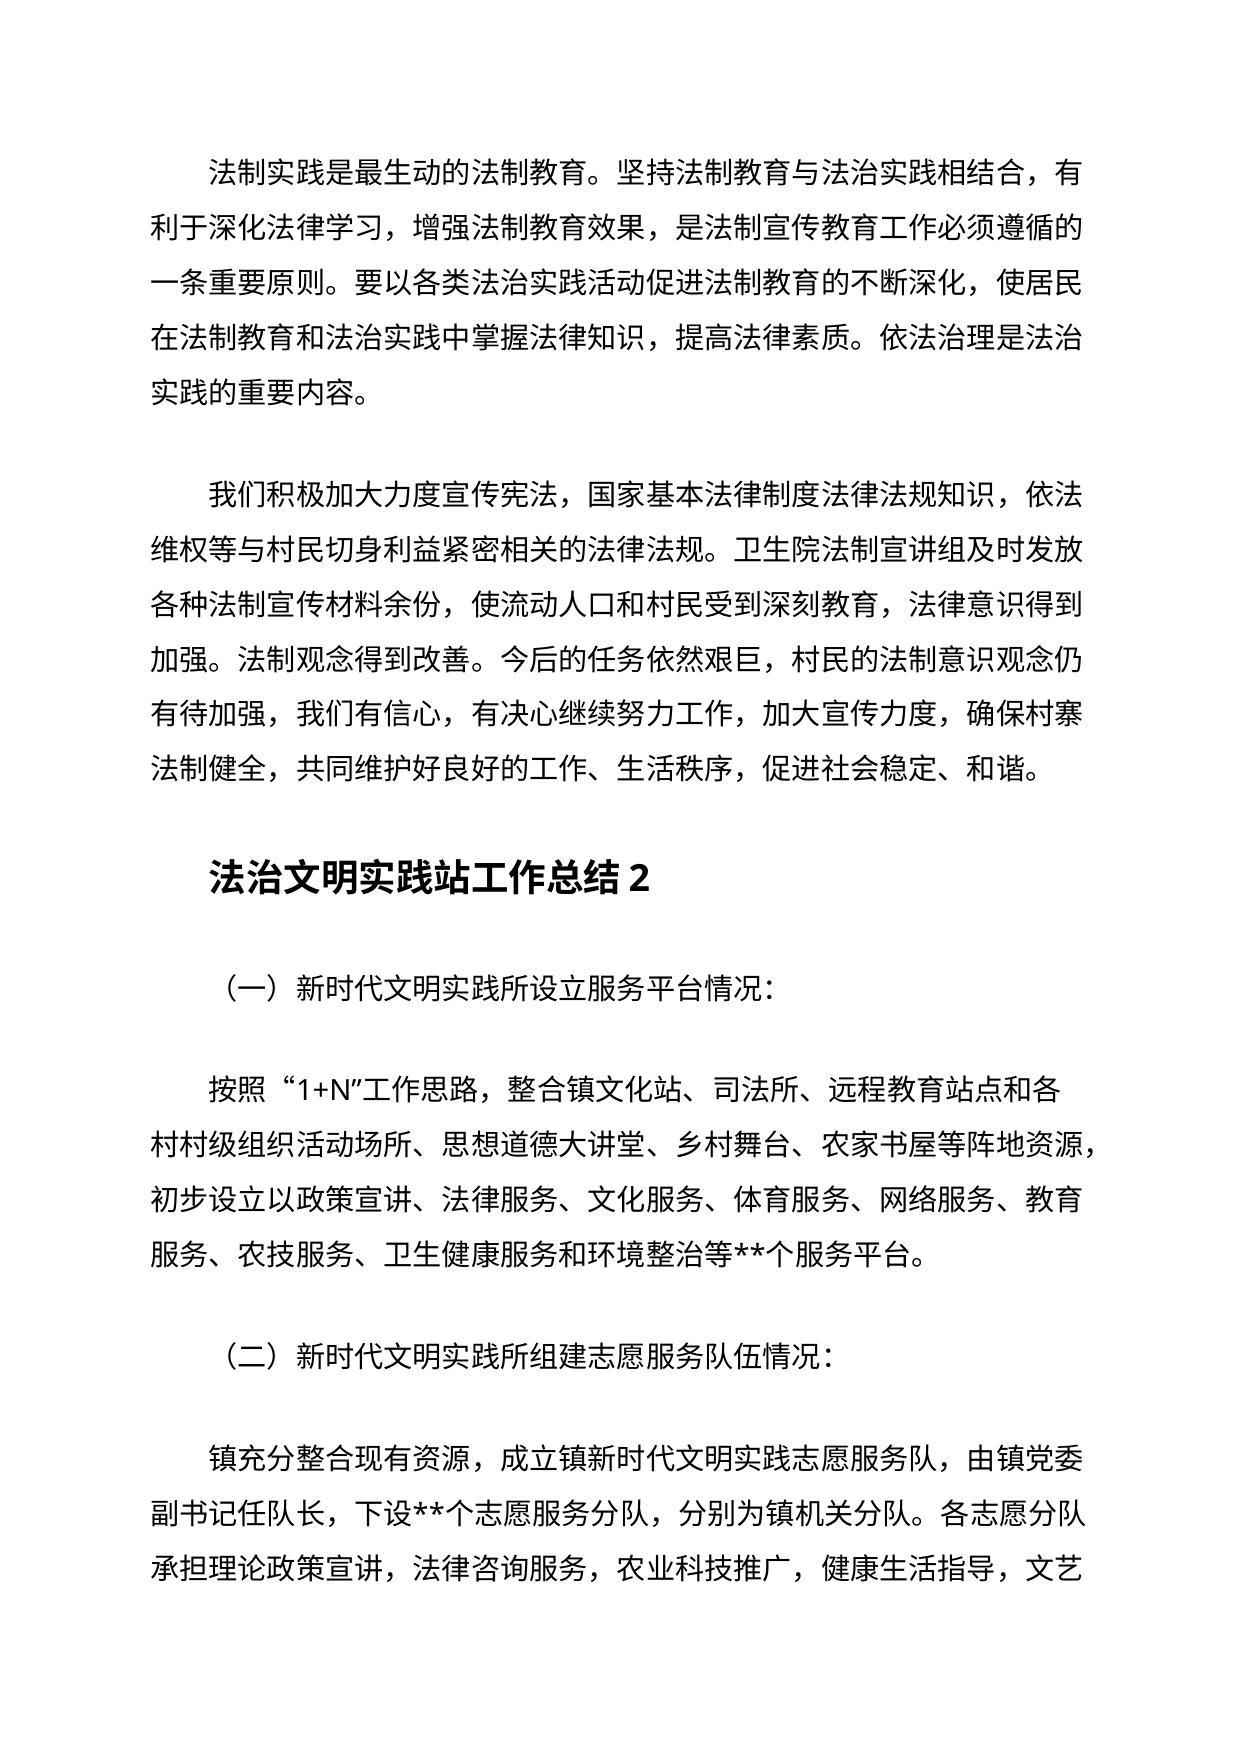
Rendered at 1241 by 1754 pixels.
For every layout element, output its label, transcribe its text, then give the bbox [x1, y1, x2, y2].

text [150, 1436, 1090, 1588]
text 法制实践是最生动的法制教育。坚持法制教育与法治实践相结合，有利于深化法律学习，增强法制教育效果，是法制宣传教育工作必须遵循的一条重要原则。要以各类法治实践活动促进法制教育的不断深化，使居民在法制教育和法治实践中掌握法律知识，提高法律素质。依法治理是法治实践的重要内容。 [150, 150, 1090, 412]
text 我们积极加大力度宣传宪法，国家基本法律制度法律法规知识，依法维权等与村民切身利益紧密相关的法律法规。卫生院法制宣讲组及时发放各种法制宣传材料余份，使流动人口和村民受到深刻教育，法律意识得到加强。法制观念得到改善。今后的任务依然艰巨，村民的法制意识观念仍有待加强，我们有信心，有决心继续努力工作，加大宣传力度，确保村寨法制健全，共同维护好良好的工作、生活秩序，促进社会稳定、和谐。 [150, 471, 1090, 788]
text 按照“1+N”工作思路，整合镇文化站、司法所、远程教育站点和各村村级组织活动场所、思想道德大讲堂、乡村舞台、农家书屋等阵地资源，初步设立以政策宣讲、法律服务、文化服务、体育服务、网络服务、教育服务、农技服务、卫生健康服务和环境整治等**个服务平台。 [150, 1067, 1090, 1274]
text （二）新时代文明实践所组建志愿服务队伍情况： [150, 1334, 1090, 1376]
text 法治文明实践站工作总结2 [150, 848, 1090, 902]
text （一）新时代文明实践所设立服务平台情况： [150, 965, 1090, 1007]
